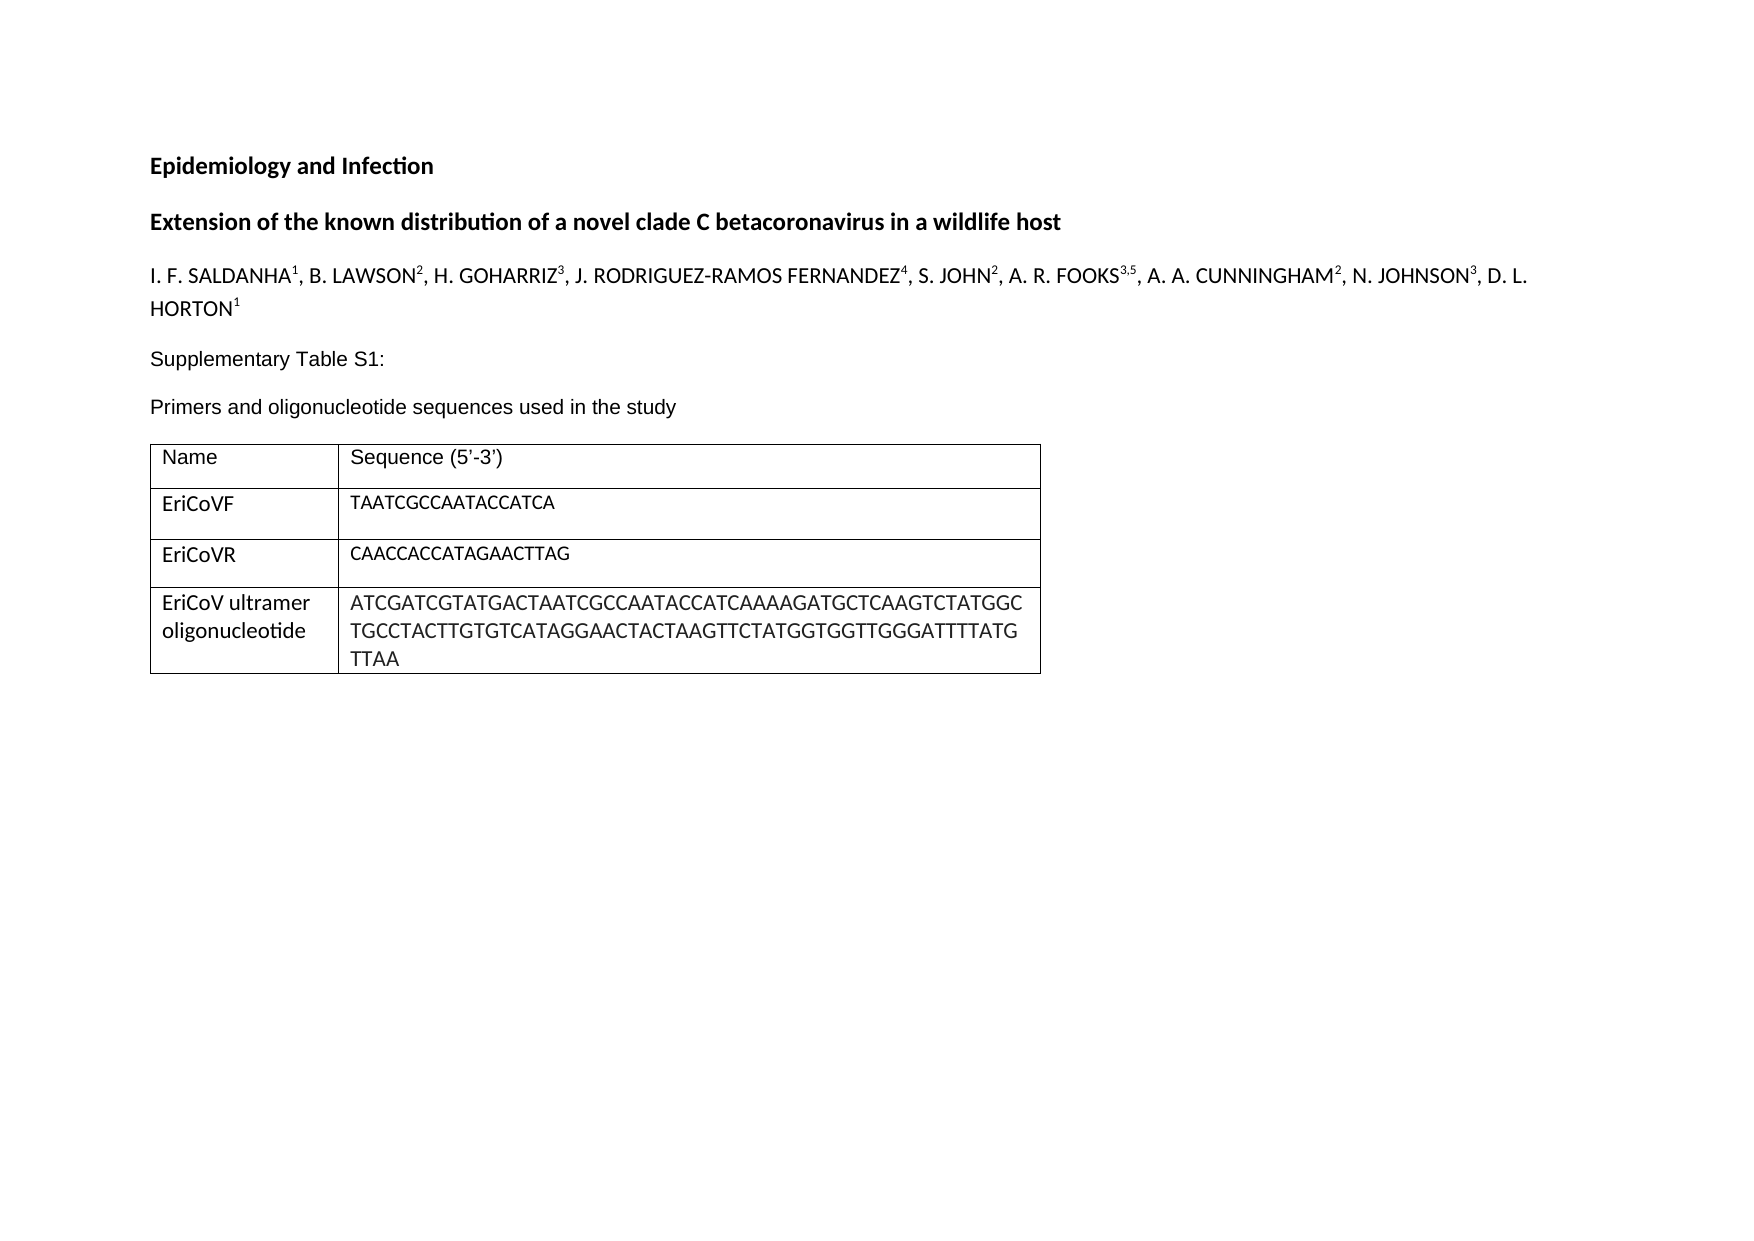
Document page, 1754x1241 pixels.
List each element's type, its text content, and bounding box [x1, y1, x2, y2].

table_cell TAATCGCCAATACCATCA [339, 489, 1040, 539]
table_cell EriCoV ultramer oligonucleotide [151, 588, 338, 672]
text Extension of the known distribution of a novel clade C betacoronavirus in a wildlife host [150, 206, 1604, 236]
table_header Sequence (5’-3’) [339, 445, 1040, 488]
table_cell CAACCACCATAGAACTTAG [339, 540, 1040, 587]
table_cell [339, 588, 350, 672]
table_cell ATCGATCGTATGACTAATCGCCAATACCATCAAAAGATGCTCAAGTCTATGGCTGCCTACTTGTGTCATAGGAACTACTAAGTTCTATGGTGGTTGGGATTTTATGTTAA [399, 588, 1040, 672]
table_cell EriCoVF [151, 489, 338, 539]
text Epidemiology and Infection [150, 150, 1604, 181]
text Primers and oligonucleotide sequences used in the study [150, 395, 1604, 419]
text Supplementary Table S1: [150, 347, 1604, 371]
table_header Name [151, 445, 338, 488]
table_cell EriCoVR [151, 540, 338, 587]
text I. F. SALDANHA1, B. LAWSON2, H. GOHARRIZ3, J. Rodriguez-Ramos Fernandez4, S. JOHN2, A. R. FOOKS3,5, A. A. CUNNINGHAM2, N. JOHNSON3, D. L. HORTON1 [150, 262, 1604, 322]
